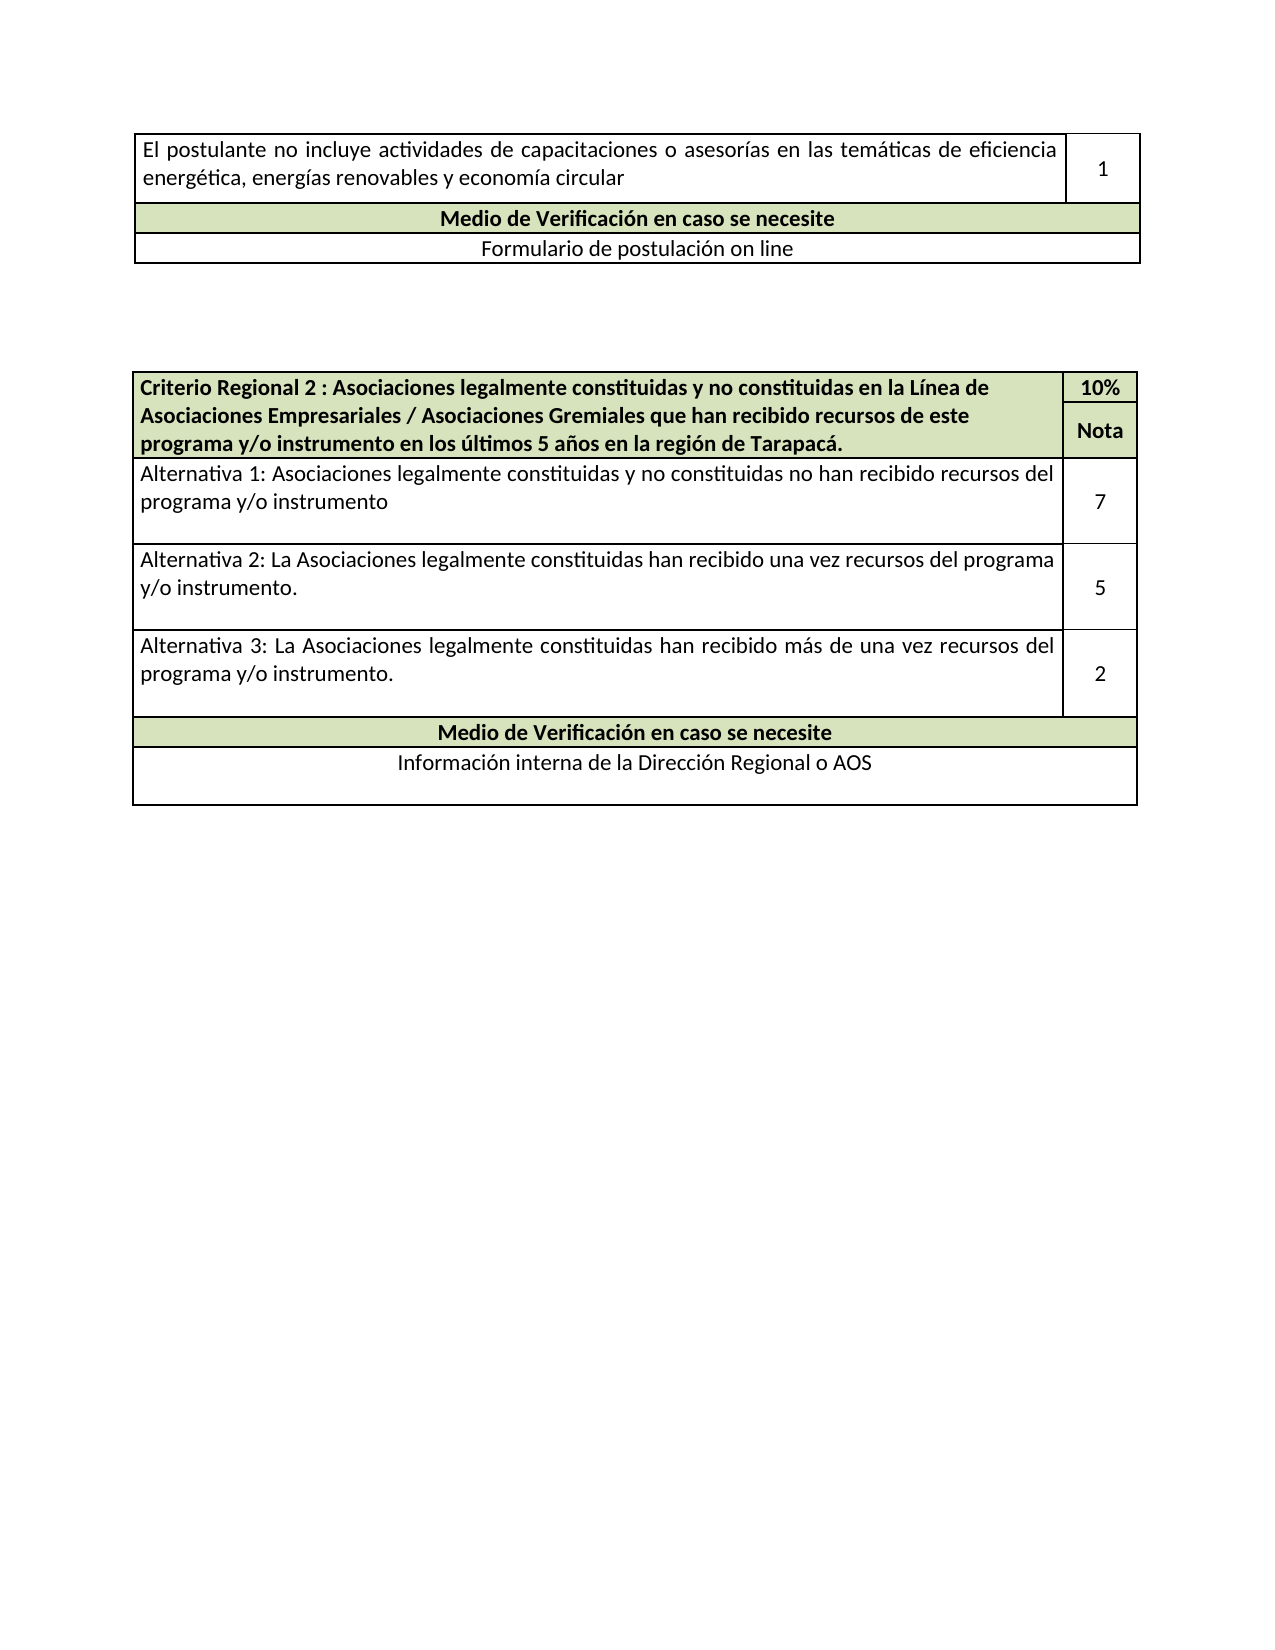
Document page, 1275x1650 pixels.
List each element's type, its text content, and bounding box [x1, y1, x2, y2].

table_cell Información interna de la Dirección Regional o AOS [134, 748, 1136, 804]
table_cell Medio de Verificación en caso se necesite [134, 718, 1136, 746]
table_cell 2 [1064, 630, 1136, 716]
table_cell 7 [1064, 459, 1136, 543]
table_cell Formulario de postulación on line [136, 234, 1139, 262]
table_cell Alternativa 1: Asociaciones legalmente constituidas y no constituidas no han recibido recursos del programa y/o instrumento [134, 459, 1062, 543]
table_cell Alternativa 3: La Asociaciones legalmente constituidas han recibido más de una vez recursos del programa y/o instrumento. [134, 631, 1062, 716]
table_cell 1 [1067, 134, 1139, 202]
table_cell Nota [1064, 403, 1136, 457]
table_cell Alternativa 2: La Asociaciones legalmente constituidas han recibido una vez recursos del programa y/o instrumento. [134, 545, 1062, 629]
table_cell Medio de Verificación en caso se necesite [136, 204, 1139, 232]
table_cell El postulante no incluye actividades de capacitaciones o asesorías en las temáticas de eficiencia energética, energías renovables y economía circular [136, 135, 1065, 202]
table_cell 5 [1064, 544, 1136, 629]
table_header Criterio Regional 2 : Asociaciones legalmente constituidas y no constituidas en la Línea de Asociaciones Empresariales / Asociaciones Gremiales que han recibido recursos de este programa y/o instrumento en los últimos 5 años en la región de Tarapacá. [134, 373, 1062, 457]
table_header 10% [1064, 373, 1136, 401]
